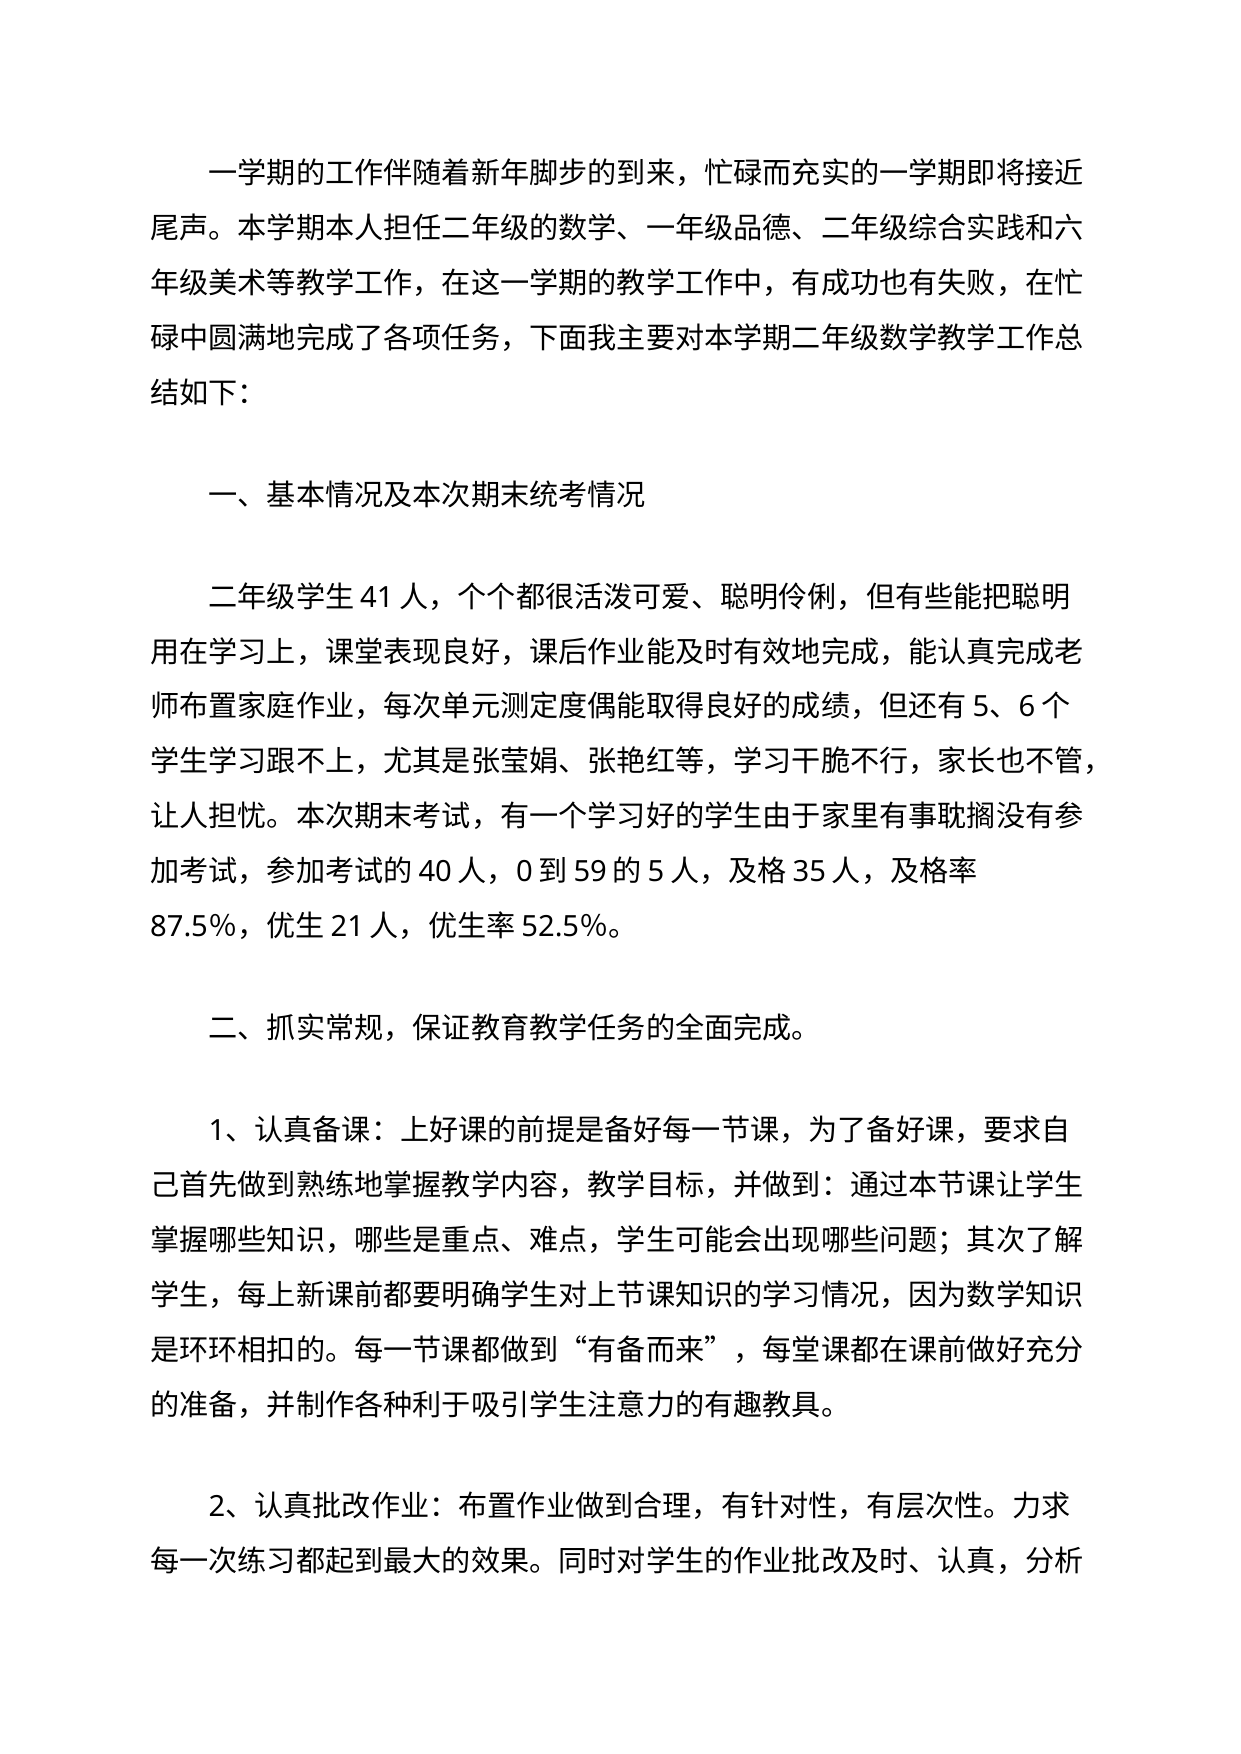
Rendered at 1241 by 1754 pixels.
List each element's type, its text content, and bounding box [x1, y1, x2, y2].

text 二、抓实常规，保证教育教学任务的全面完成。 [150, 1005, 1090, 1047]
text 1、认真备课：上好课的前提是备好每一节课，为了备好课，要求自己首先做到熟练地掌握教学内容，教学目标，并做到：通过本节课让学生掌握哪些知识，哪些是重点、难点，学生可能会出现哪些问题；其次了解学生，每上新课前都要明确学生对上节课知识的学习情况，因为数学知识是环环相扣的。每一节课都做到“有备而来”，每堂课都在课前做好充分的准备，并制作各种利于吸引学生注意力的有趣教具。 [150, 1107, 1090, 1423]
text 一学期的工作伴随着新年脚步的到来，忙碌而充实的一学期即将接近尾声。本学期本人担任二年级的数学、一年级品德、二年级综合实践和六年级美术等教学工作，在这一学期的教学工作中，有成功也有失败，在忙碌中圆满地完成了各项任务，下面我主要对本学期二年级数学教学工作总结如下： [150, 150, 1090, 412]
text 一、基本情况及本次期末统考情况 [150, 471, 1090, 514]
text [150, 1483, 1090, 1580]
text 二年级学生41人，个个都很活泼可爱、聪明伶俐，但有些能把聪明用在学习上，课堂表现良好，课后作业能及时有效地完成，能认真完成老师布置家庭作业，每次单元测定度偶能取得良好的成绩，但还有5、6个学生学习跟不上，尤其是张莹娟、张艳红等，学习干脆不行，家长也不管，让人担忧。本次期末考试，有一个学习好的学生由于家里有事耽搁没有参加考试，参加考试的40人，0到59的5人，及格35人，及格率87.5％，优生21人，优生率52.5％。 [150, 573, 1090, 945]
